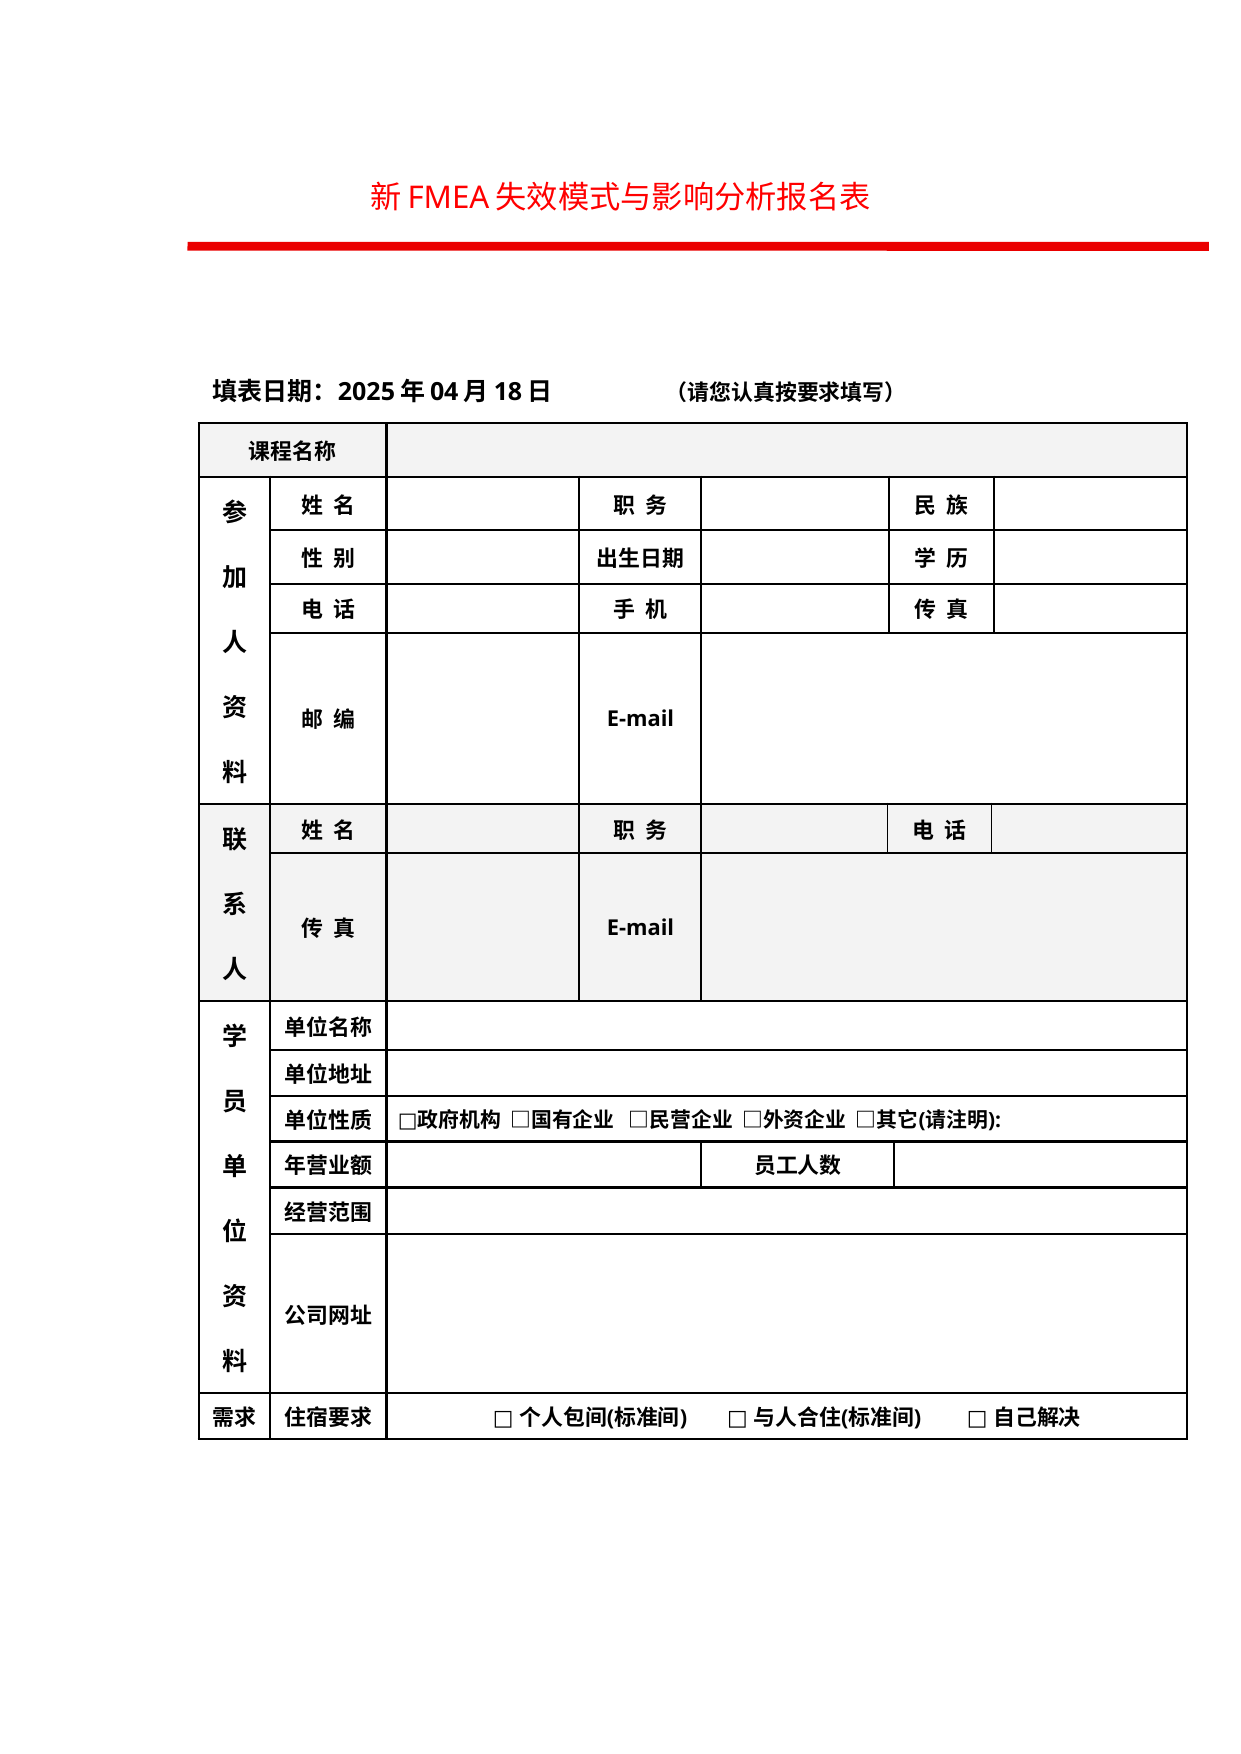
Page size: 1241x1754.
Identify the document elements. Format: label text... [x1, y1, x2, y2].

table_cell 联 系 人 [200, 805, 269, 1000]
table_cell [388, 585, 578, 632]
table_cell E-mail [580, 854, 700, 1000]
table_cell 学 历 [890, 531, 993, 582]
table_cell [388, 1235, 1186, 1392]
table_cell □政府机构 □国有企业 □民营企业 □外资企业 □其它(请注明): [388, 1097, 1186, 1140]
table_cell [702, 531, 888, 582]
table_cell [388, 1143, 700, 1186]
table_cell 需求 [200, 1394, 269, 1438]
table_cell 单位性质 [271, 1097, 385, 1140]
table_cell [388, 805, 578, 852]
table_cell [388, 1051, 1186, 1095]
table_cell [702, 634, 1186, 803]
table_cell [995, 585, 1186, 632]
table_cell [388, 1002, 1186, 1049]
table_cell 员工人数 [702, 1143, 893, 1186]
table_cell 职 务 [580, 805, 700, 852]
table_cell □ 个人包间(标准间) □ 与人合住(标准间) □ 自己解决 [388, 1394, 1186, 1438]
table_cell [702, 805, 887, 852]
table_cell 年营业额 [271, 1143, 385, 1186]
table_cell [388, 854, 578, 1000]
table_cell 手 机 [580, 585, 700, 632]
text 新FMEA失效模式与影响分析报名表 [187, 162, 1053, 227]
table_cell 单位名称 [271, 1002, 385, 1049]
table_cell 传 真 [890, 585, 993, 632]
table_cell 电 话 [271, 585, 385, 632]
table_cell [995, 531, 1186, 582]
table_cell 参加人资料 [200, 478, 269, 803]
table_cell [702, 854, 1186, 1000]
table_cell 公司网址 [271, 1235, 385, 1392]
table_cell [388, 531, 578, 582]
table_cell 邮 编 [271, 634, 385, 803]
table_cell 姓 名 [271, 478, 385, 529]
table_cell [895, 1143, 1186, 1186]
table_cell 传 真 [271, 854, 385, 1000]
table_header [388, 424, 1186, 476]
table_cell 单位地址 [271, 1051, 385, 1095]
table_cell [388, 1189, 1186, 1233]
table_cell [995, 478, 1186, 529]
table_cell 出生日期 [580, 531, 700, 582]
table_header 课程名称 [200, 424, 385, 476]
table_cell [702, 585, 888, 632]
table_cell 职 务 [580, 478, 700, 529]
table_cell [388, 634, 578, 803]
table_cell [702, 478, 888, 529]
table_cell 电 话 [888, 805, 991, 852]
table_cell 住宿要求 [271, 1394, 385, 1438]
table_cell 性 别 [271, 531, 385, 582]
table_cell E-mail [580, 634, 700, 803]
text 填表日期：2025年04月18日 （请您认真按要求填写） [187, 357, 1053, 422]
table_cell 民 族 [890, 478, 993, 529]
table_cell 姓 名 [271, 805, 385, 852]
table_cell 经营范围 [271, 1189, 385, 1233]
table_cell [388, 478, 578, 529]
table_cell 学 员 单 位 资 料 [200, 1002, 269, 1392]
table_cell [992, 805, 1186, 852]
